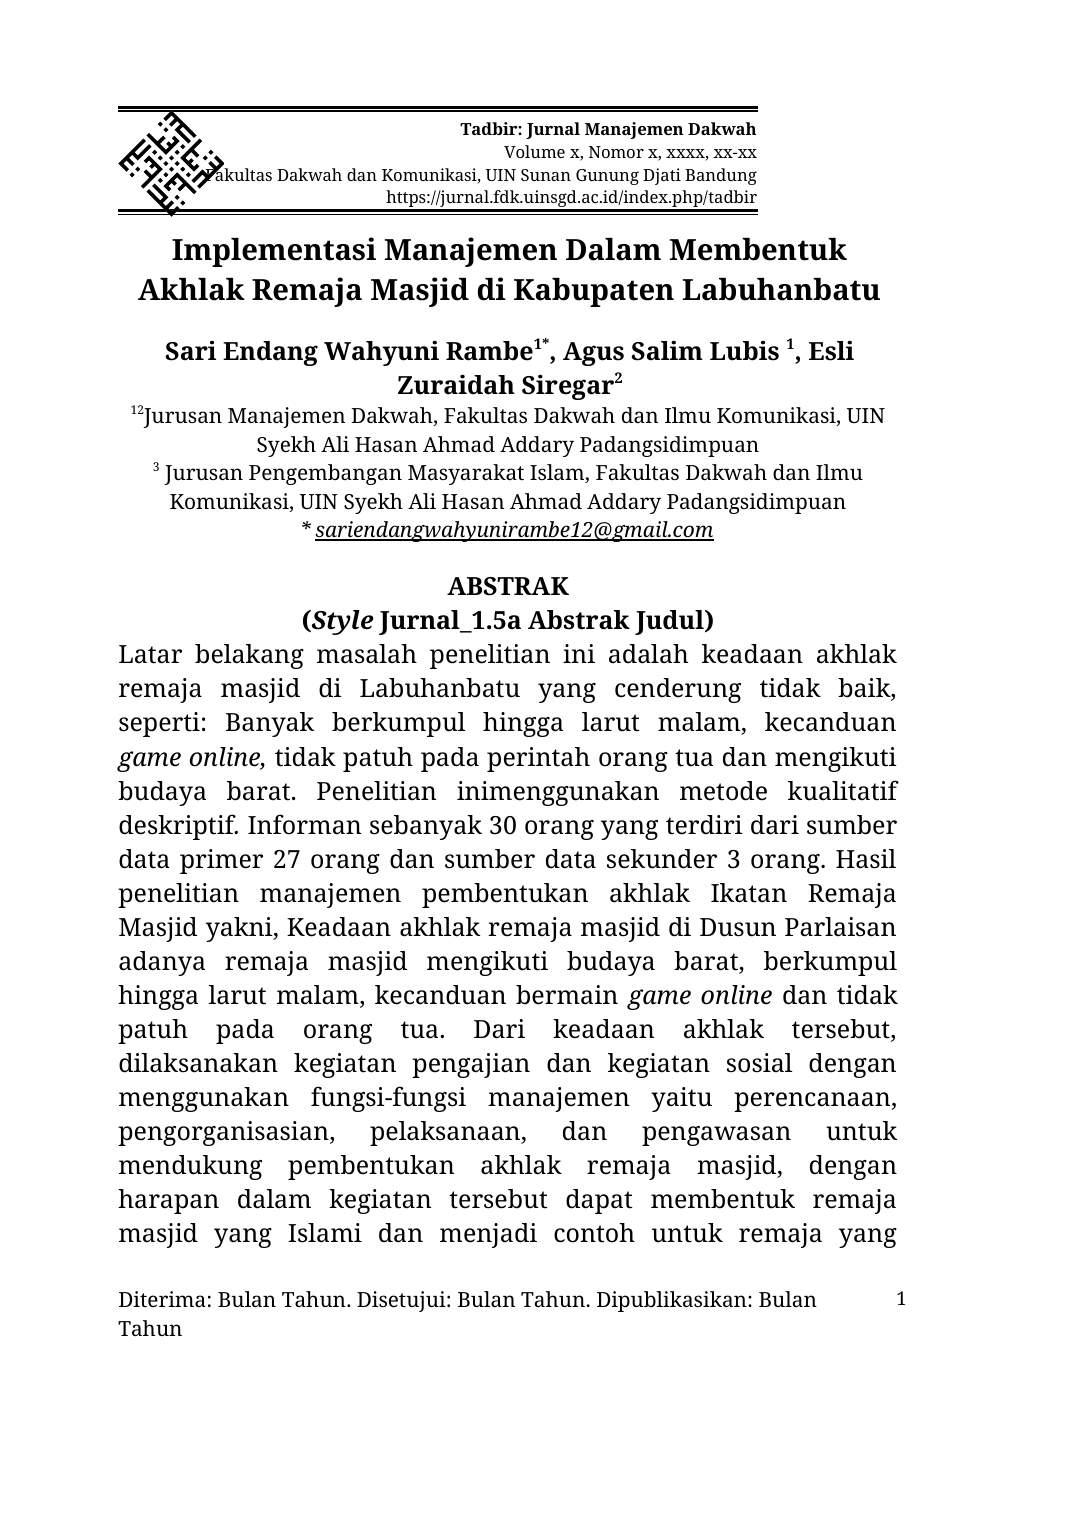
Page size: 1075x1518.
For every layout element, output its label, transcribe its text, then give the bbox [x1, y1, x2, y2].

text * sariendangwahyunirambe12@gmail.com [118, 515, 898, 544]
text Sari Endang Wahyuni Rambe1*, Agus Salim Lubis 1, Esli Zuraidah Siregar2 [118, 333, 901, 402]
text 12Jurusan Manajemen Dakwah, Fakultas Dakwah dan Ilmu Komunikasi, UIN Syekh Ali Hasan Ahmad Addary Padangsidimpuan [118, 402, 898, 458]
text 3 Jurusan Pengembangan Masyarakat Islam, Fakultas Dakwah dan Ilmu Komunikasi, UIN Syekh Ali Hasan Ahmad Addary Padangsidimpuan [118, 458, 898, 515]
text Implementasi Manajemen Dalam Membentuk Akhlak Remaja Masjid di Kabupaten Labuhanbatu [118, 229, 901, 308]
picture [118, 110, 225, 217]
text ABSTRAK [118, 569, 898, 603]
text (Style Jurnal_1.5a Abstrak Judul) [118, 603, 898, 637]
